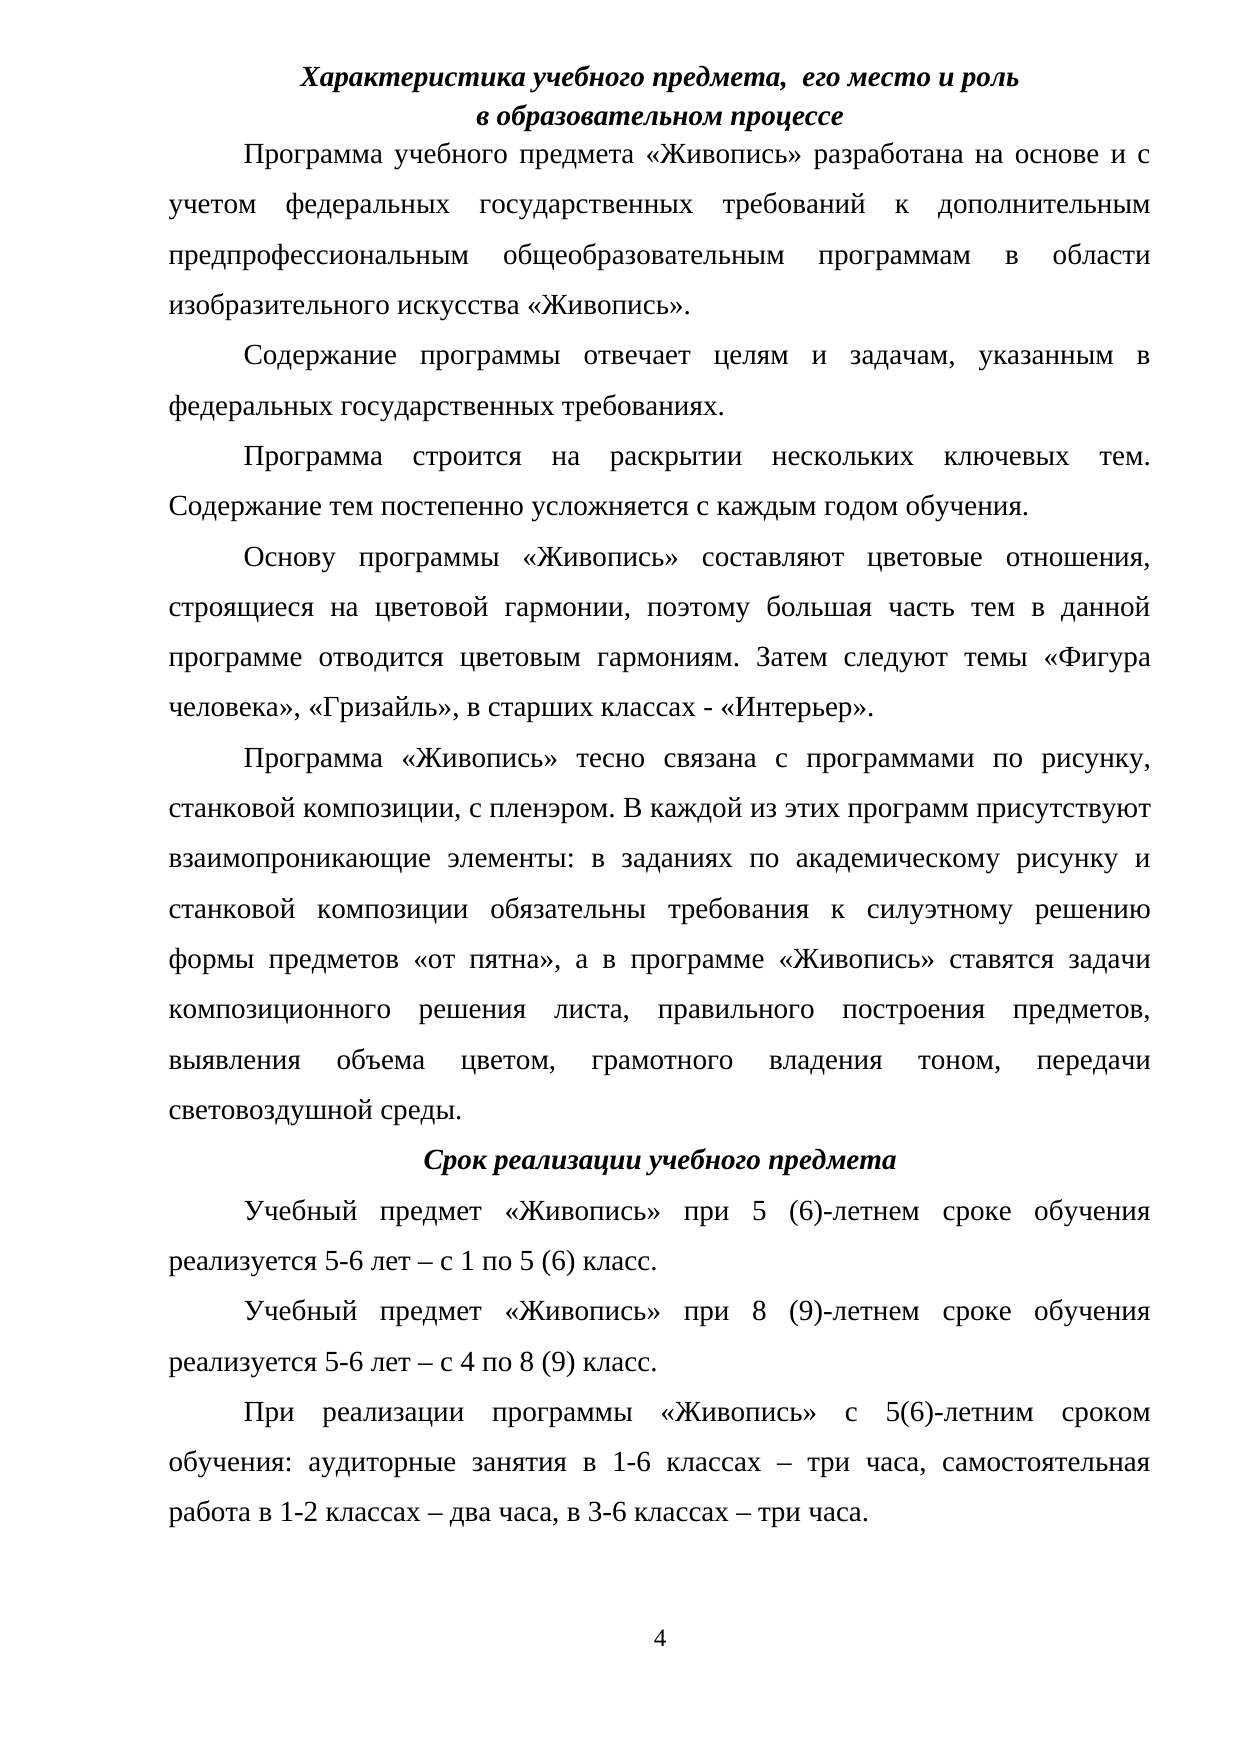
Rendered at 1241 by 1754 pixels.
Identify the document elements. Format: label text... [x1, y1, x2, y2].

text Программа строится на раскрытии нескольких ключевых тем. Содержание тем постепенно усложняется с каждым годом обучения. [168, 438, 1152, 522]
text Содержание программы отвечает целям и задачам, указанным в федеральных государственных требованиях. [168, 337, 1152, 421]
text При реализации программы «Живопись» с 5(6)-летним сроком обучения: аудиторные занятия в 1-6 классах – три часа, самостоятельная работа в 1-2 классах – два часа, в 3-6 классах – три часа. [168, 1394, 1152, 1528]
text Учебный предмет «Живопись» при 8 (9)-летнем сроке обучения реализуется 5-6 лет – с 4 по 8 (9) класс. [168, 1293, 1152, 1377]
text Характеристика учебного предмета, его место и роль [168, 59, 1152, 93]
text Программа учебного предмета «Живопись» разработана на основе и с учетом федеральных государственных требований к дополнительным предпрофессиональным общеобразовательным программам в области изобразительного искусства «Живопись». [168, 136, 1152, 321]
text в образовательном процессе [168, 98, 1152, 131]
text Основу программы «Живопись» составляют цветовые отношения, строящиеся на цветовой гармонии, поэтому большая часть тем в данной программе отводится цветовым гармониям. Затем следуют темы «Фигура человека», «Гризайль», в старших классах - «Интерьер». [168, 539, 1152, 723]
text Учебный предмет «Живопись» при 5 (6)-летнем сроке обучения реализуется 5-6 лет – с 1 по 5 (6) класс. [168, 1193, 1152, 1277]
text Программа «Живопись» тесно связана с программами по рисунку, станковой композиции, с пленэром. В каждой из этих программ присутствуют взаимопроникающие элементы: в заданиях по академическому рисунку и станковой композиции обязательны требования к силуэтному решению формы предметов «от пятна», а в программе «Живопись» ставятся задачи композиционного решения листа, правильного построения предметов, выявления объема цветом, грамотного владения тоном, передачи световоздушной среды. [168, 740, 1152, 1126]
text Срок реализации учебного предмета [168, 1142, 1152, 1176]
